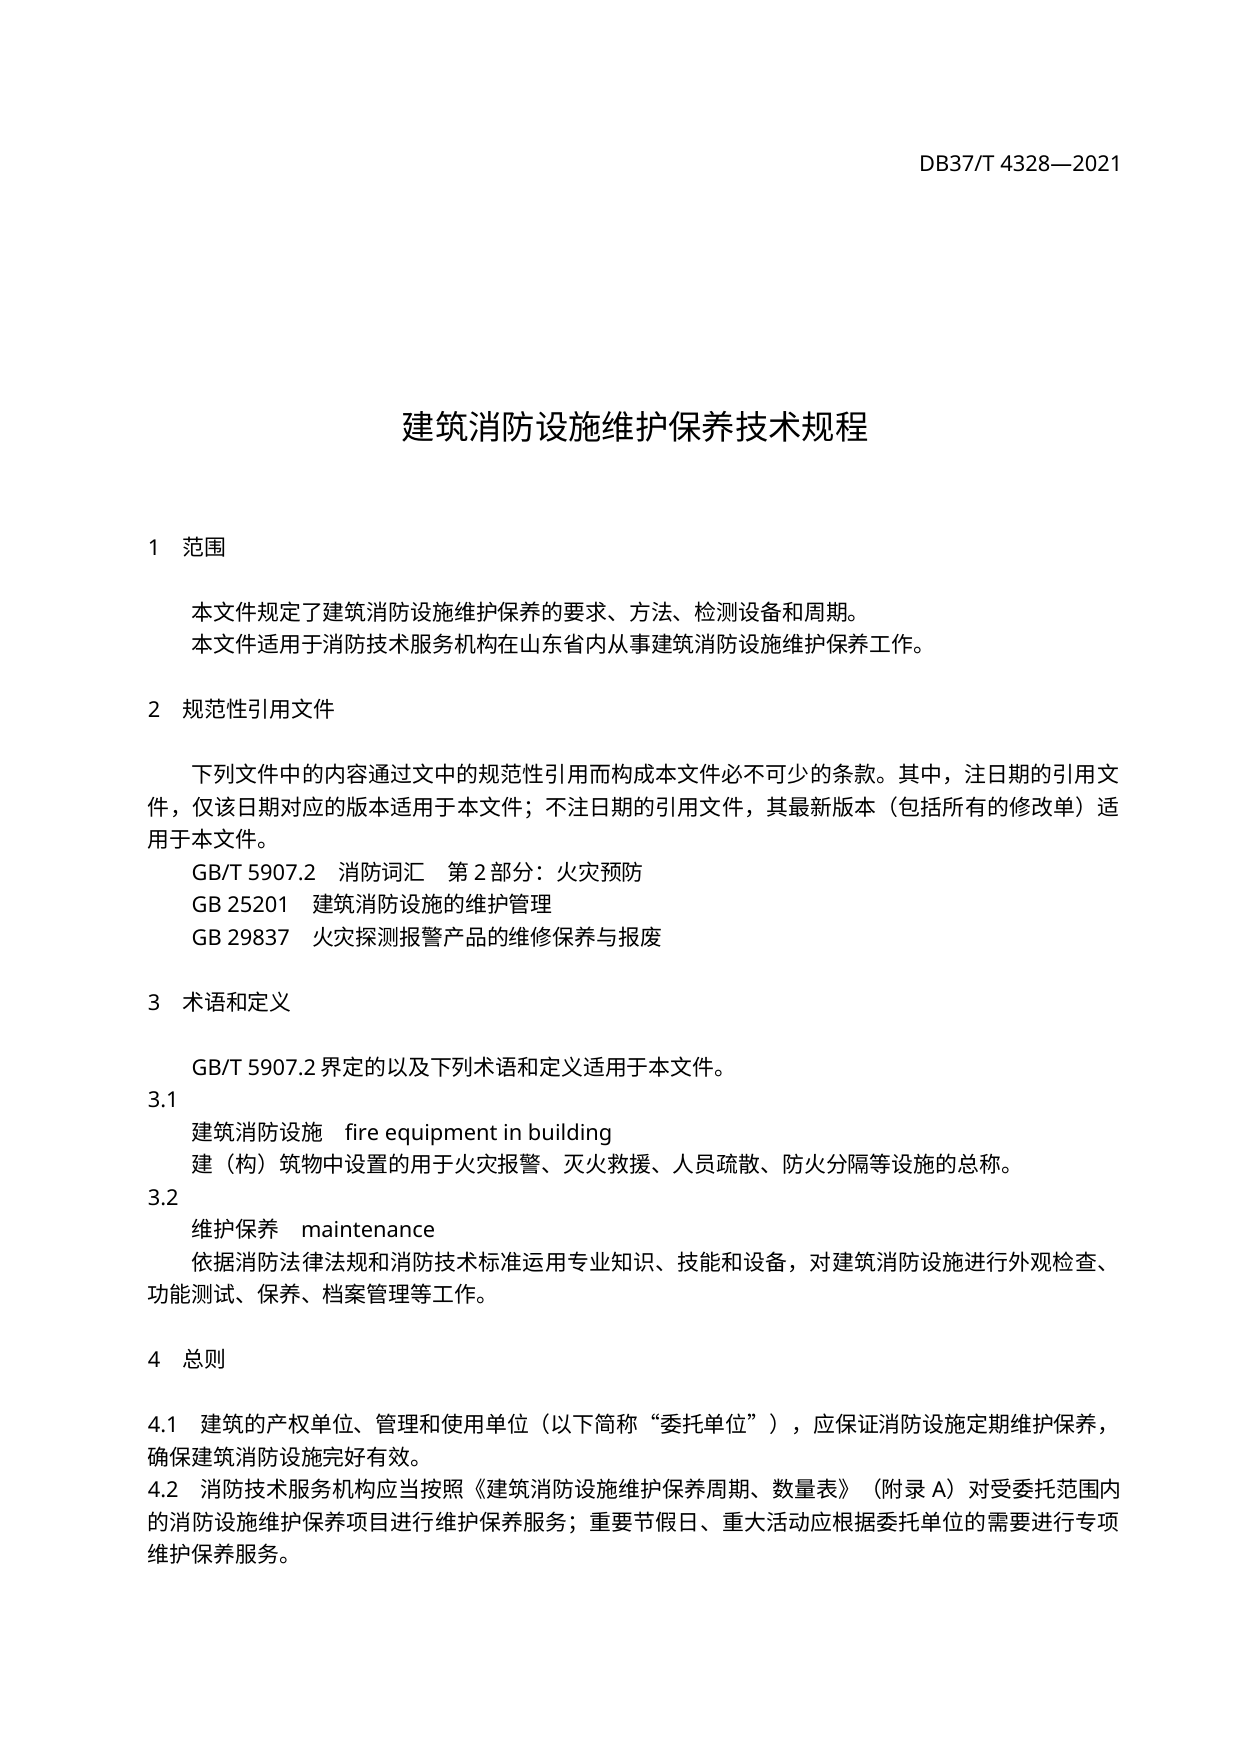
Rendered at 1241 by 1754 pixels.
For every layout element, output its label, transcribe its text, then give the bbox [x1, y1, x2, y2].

text 本文件适用于消防技术服务机构在山东省内从事建筑消防设施维护保养工作。 [148, 627, 1122, 659]
text 建（构）筑物中设置的用于火灾报警、灭火救援、人员疏散、防火分隔等设施的总称。 [148, 1147, 1122, 1179]
text 本文件规定了建筑消防设施维护保养的要求、方法、检测设备和周期。 [148, 594, 1122, 627]
text 规范性引用文件 [148, 692, 1122, 724]
text GB/T 5907.2 消防词汇 第2部分：火灾预防 [148, 854, 1122, 887]
text 总则 [148, 1342, 1122, 1374]
text 消防技术服务机构应当按照《建筑消防设施维护保养周期、数量表》（附录A）对受委托范围内的消防设施维护保养项目进行维护保养服务；重要节假日、重大活动应根据委托单位的需要进行专项维护保养服务。 [148, 1472, 1122, 1569]
text GB 29837 火灾探测报警产品的维修保养与报废 [148, 919, 1122, 952]
text 依据消防法律法规和消防技术标准运用专业知识、技能和设备，对建筑消防设施进行外观检查、功能测试、保养、档案管理等工作。 [148, 1244, 1122, 1309]
text 范围 [148, 529, 1122, 562]
text 维护保养 maintenance [148, 1179, 1122, 1244]
text 建筑的产权单位、管理和使用单位（以下简称“委托单位”），应保证消防设施定期维护保养，确保建筑消防设施完好有效。 [148, 1407, 1122, 1472]
text 术语和定义 [148, 984, 1122, 1017]
text GB 25201 建筑消防设施的维护管理 [148, 887, 1122, 919]
text 建筑消防设施 fire equipment in building [148, 1082, 1122, 1147]
